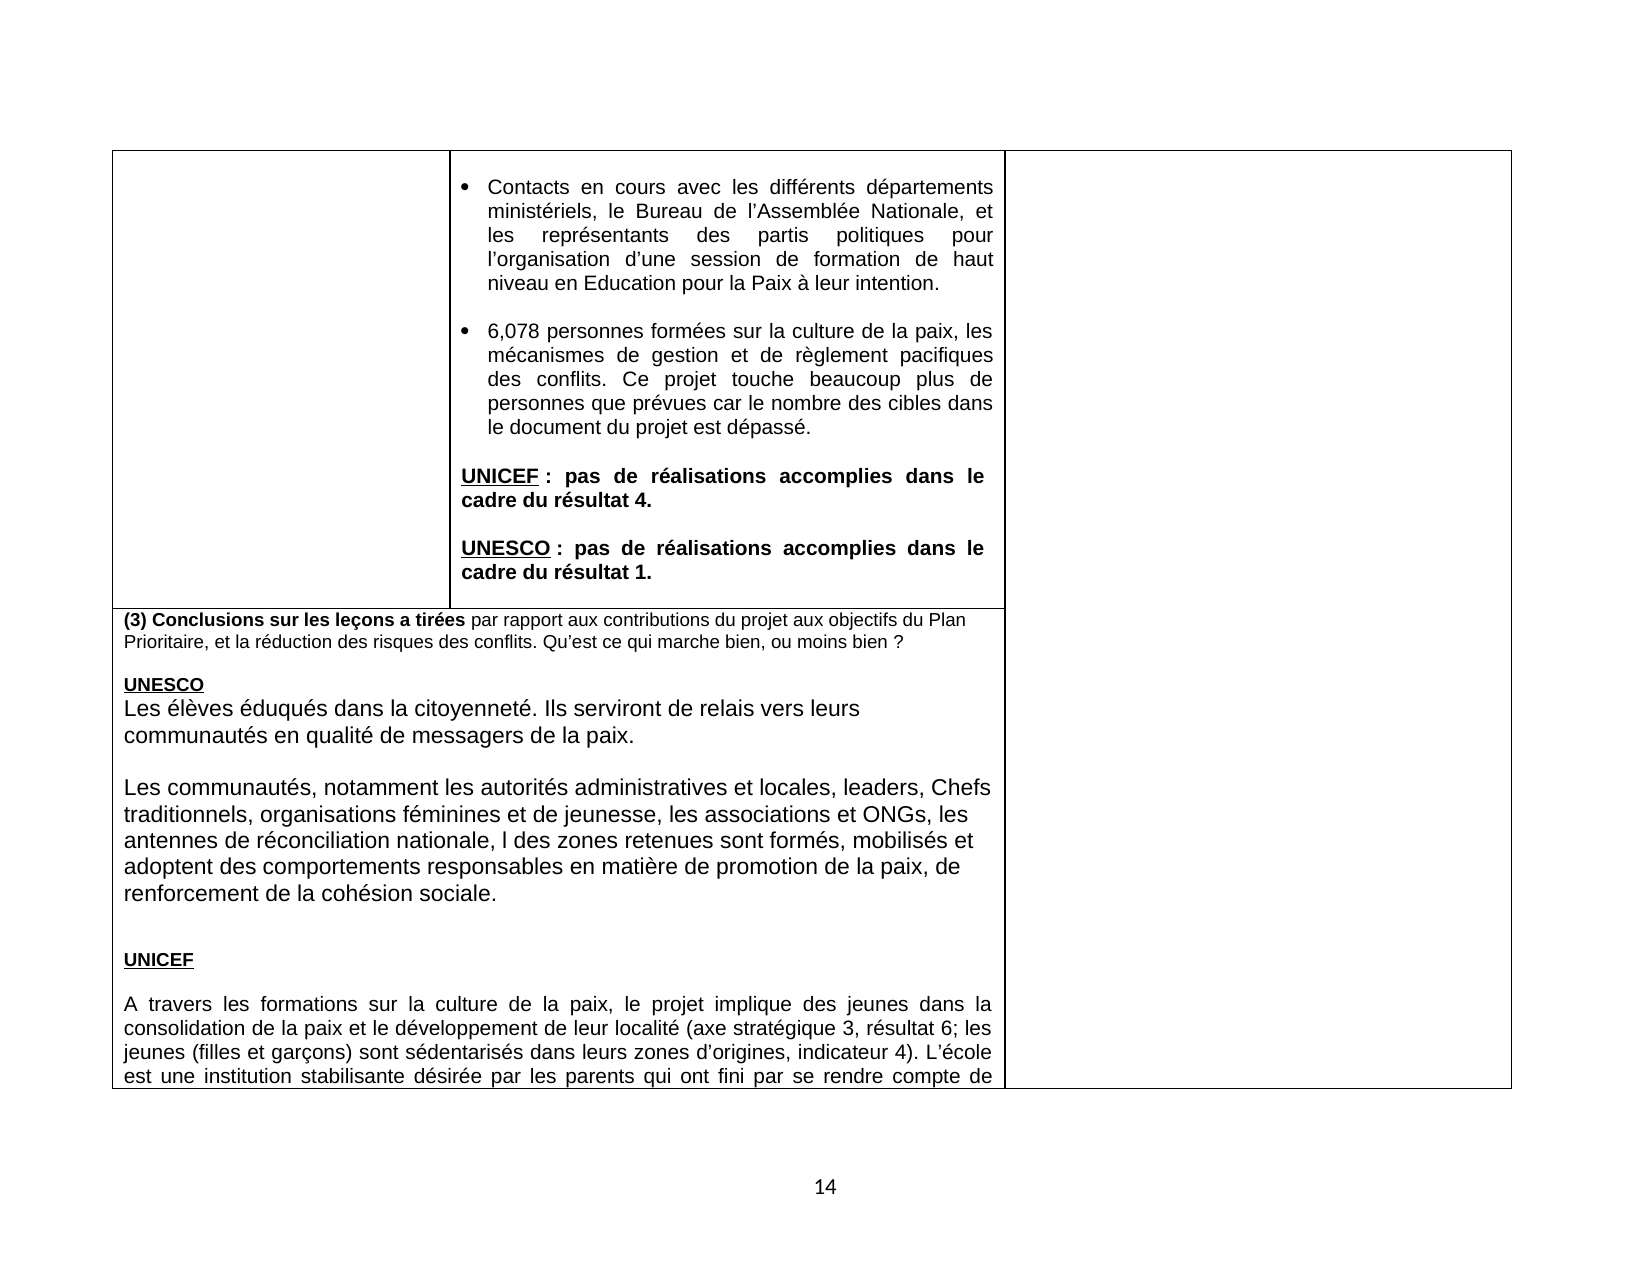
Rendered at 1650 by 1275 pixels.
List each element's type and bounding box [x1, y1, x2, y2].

table_cell [113, 609, 1004, 1088]
table_cell [113, 151, 449, 608]
table_cell [451, 151, 1004, 608]
